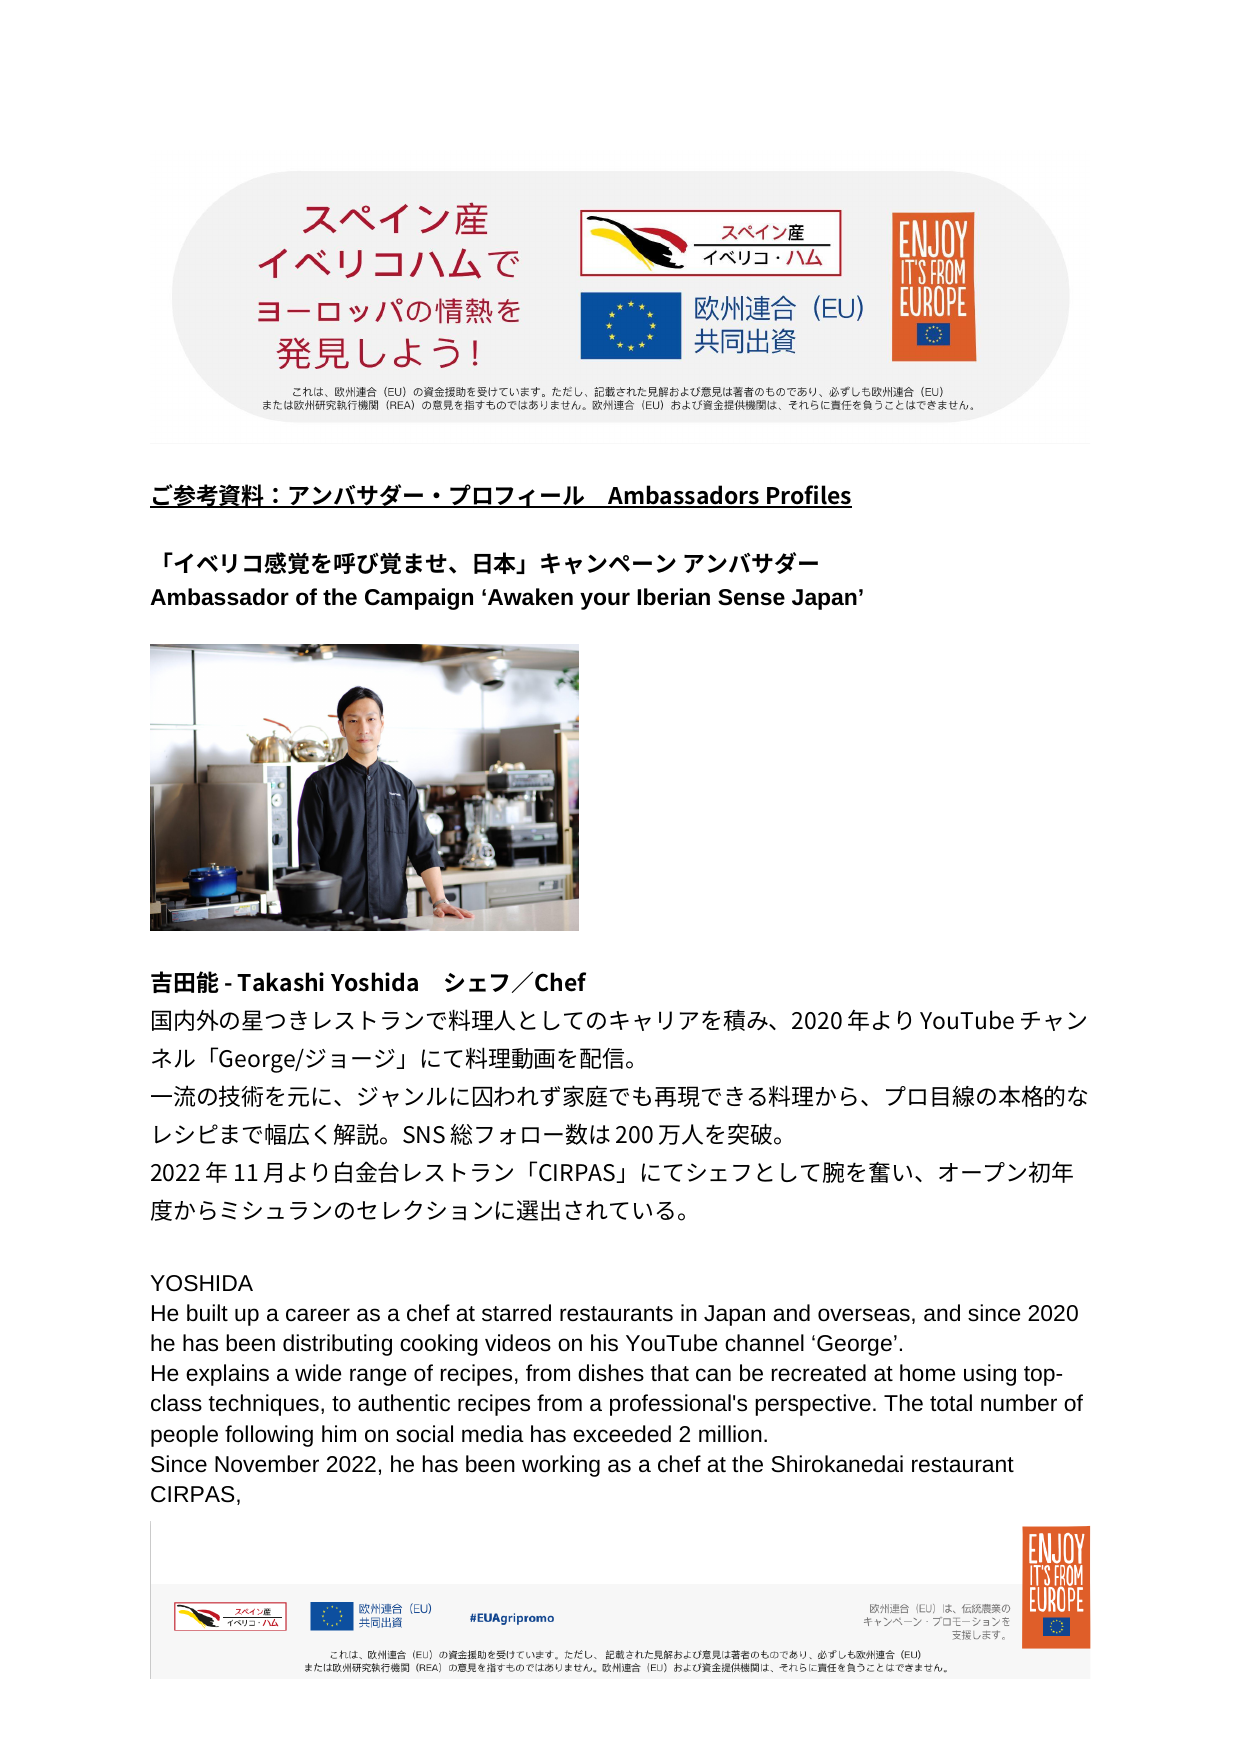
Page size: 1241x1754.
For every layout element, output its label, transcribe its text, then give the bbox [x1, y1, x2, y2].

text 2022年11月より白金台レストラン「CIRPAS」にてシェフとして腕を奮い、オープン初年度からミシュランのセレクションに選出されている。 [150, 1155, 1090, 1226]
text He built up a career as a chef at starred restaurants in Japan and overseas, and since 2020 he has been distributing cooking videos on his YouTube channel ‘George’. [150, 1300, 1090, 1356]
text 国内外の星つきレストランで料理人としてのキャリアを積み、2020年よりYouTubeチャンネル「George/ジョージ」にて料理動画を配信。 [150, 1003, 1090, 1074]
text ご参考資料：アンバサダー・プロフィール Ambassadors Profiles [150, 478, 1090, 511]
text He explains a wide range of recipes, from dishes that can be recreated at home using top-class techniques, to authentic recipes from a professional's perspective. The total number of people following him on social media has exceeded 2 million. [150, 1360, 1090, 1447]
text Ambassador of the Campaign ‘Awaken your Iberian Sense Japan’ [150, 584, 1090, 611]
text YOSHIDA [150, 1269, 1090, 1296]
text Since November 2022, he has been working as a chef at the Shirokanedai restaurant CIRPAS, [150, 1451, 1090, 1507]
picture [150, 1521, 1091, 1679]
text 吉田能 - Takashi Yoshida シェフ／Chef [150, 964, 1090, 998]
picture [150, 644, 579, 931]
text 一流の技術を元に、ジャンルに囚われず家庭でも再現できる料理から、プロ目線の本格的なレシピまで幅広く解説。SNS総フォロー数は200万人を突破。 [150, 1079, 1090, 1150]
text 「イベリコ感覚を呼び覚ませ、日本」キャンペーン アンバサダー [150, 546, 1090, 579]
picture [150, 150, 1091, 444]
